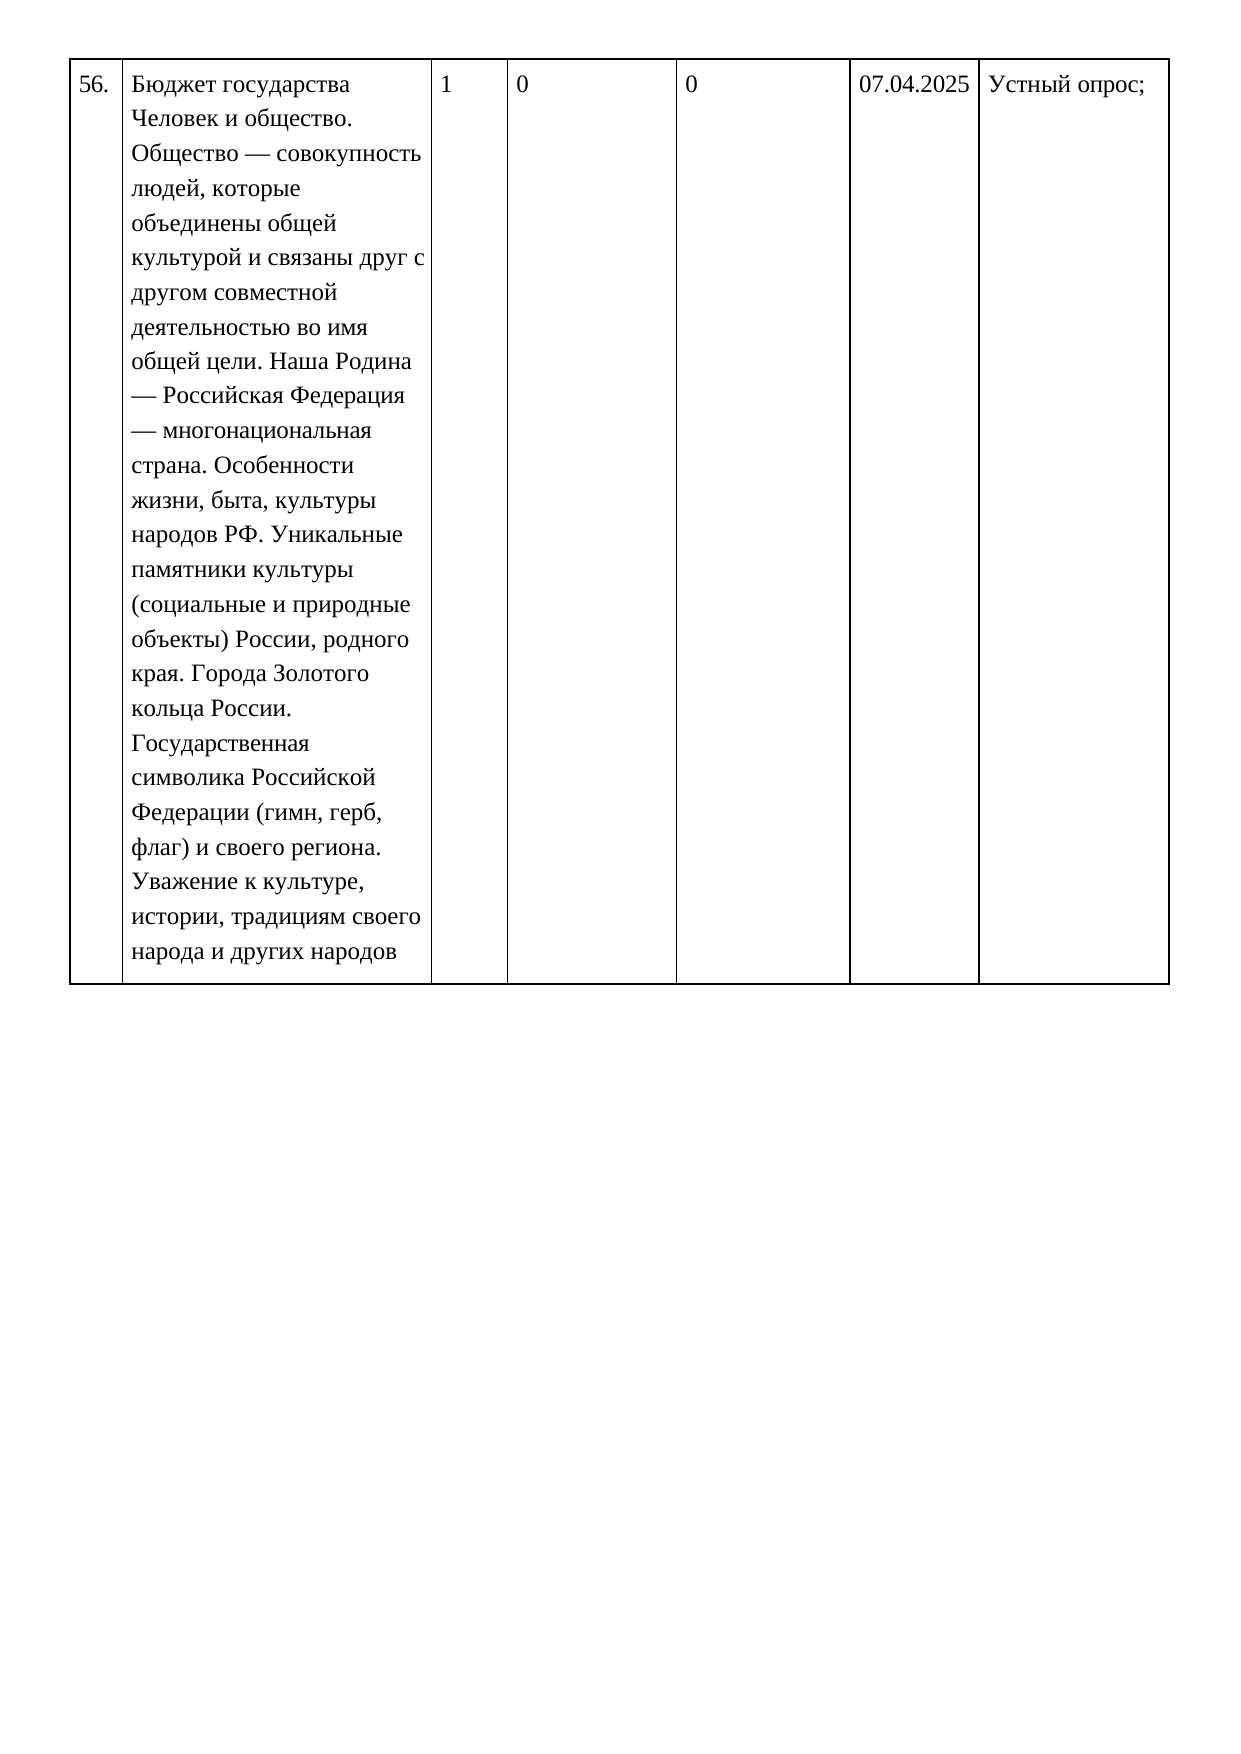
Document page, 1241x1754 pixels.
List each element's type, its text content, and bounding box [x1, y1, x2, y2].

table_header 56. [71, 60, 122, 983]
table_header Бюджет государства Человек и общество. Общество — совокупность людей, которые объединены общей культурой и связаны друг с другом совместной деятельностью во имя общей цели. Наша Родина Российская Федерация многонациональная страна. Особенности жизни, быта, культуры народов РФ. Уникальные памятники культуры (социальные и природные объекты) России, родного края. Города Золотого кольца России. Государственная символика Российской Федерации (гимн, герб, флаг) и своего региона. Уважение к культуре, истории, традициям своего народа и других народов [123, 60, 431, 983]
table_header 1 [432, 60, 507, 983]
table_header 0 [677, 60, 849, 983]
table_header 0 [508, 60, 676, 983]
table_header Устный опрос; [980, 60, 1168, 983]
table_header 07.04.2025 [851, 60, 978, 983]
